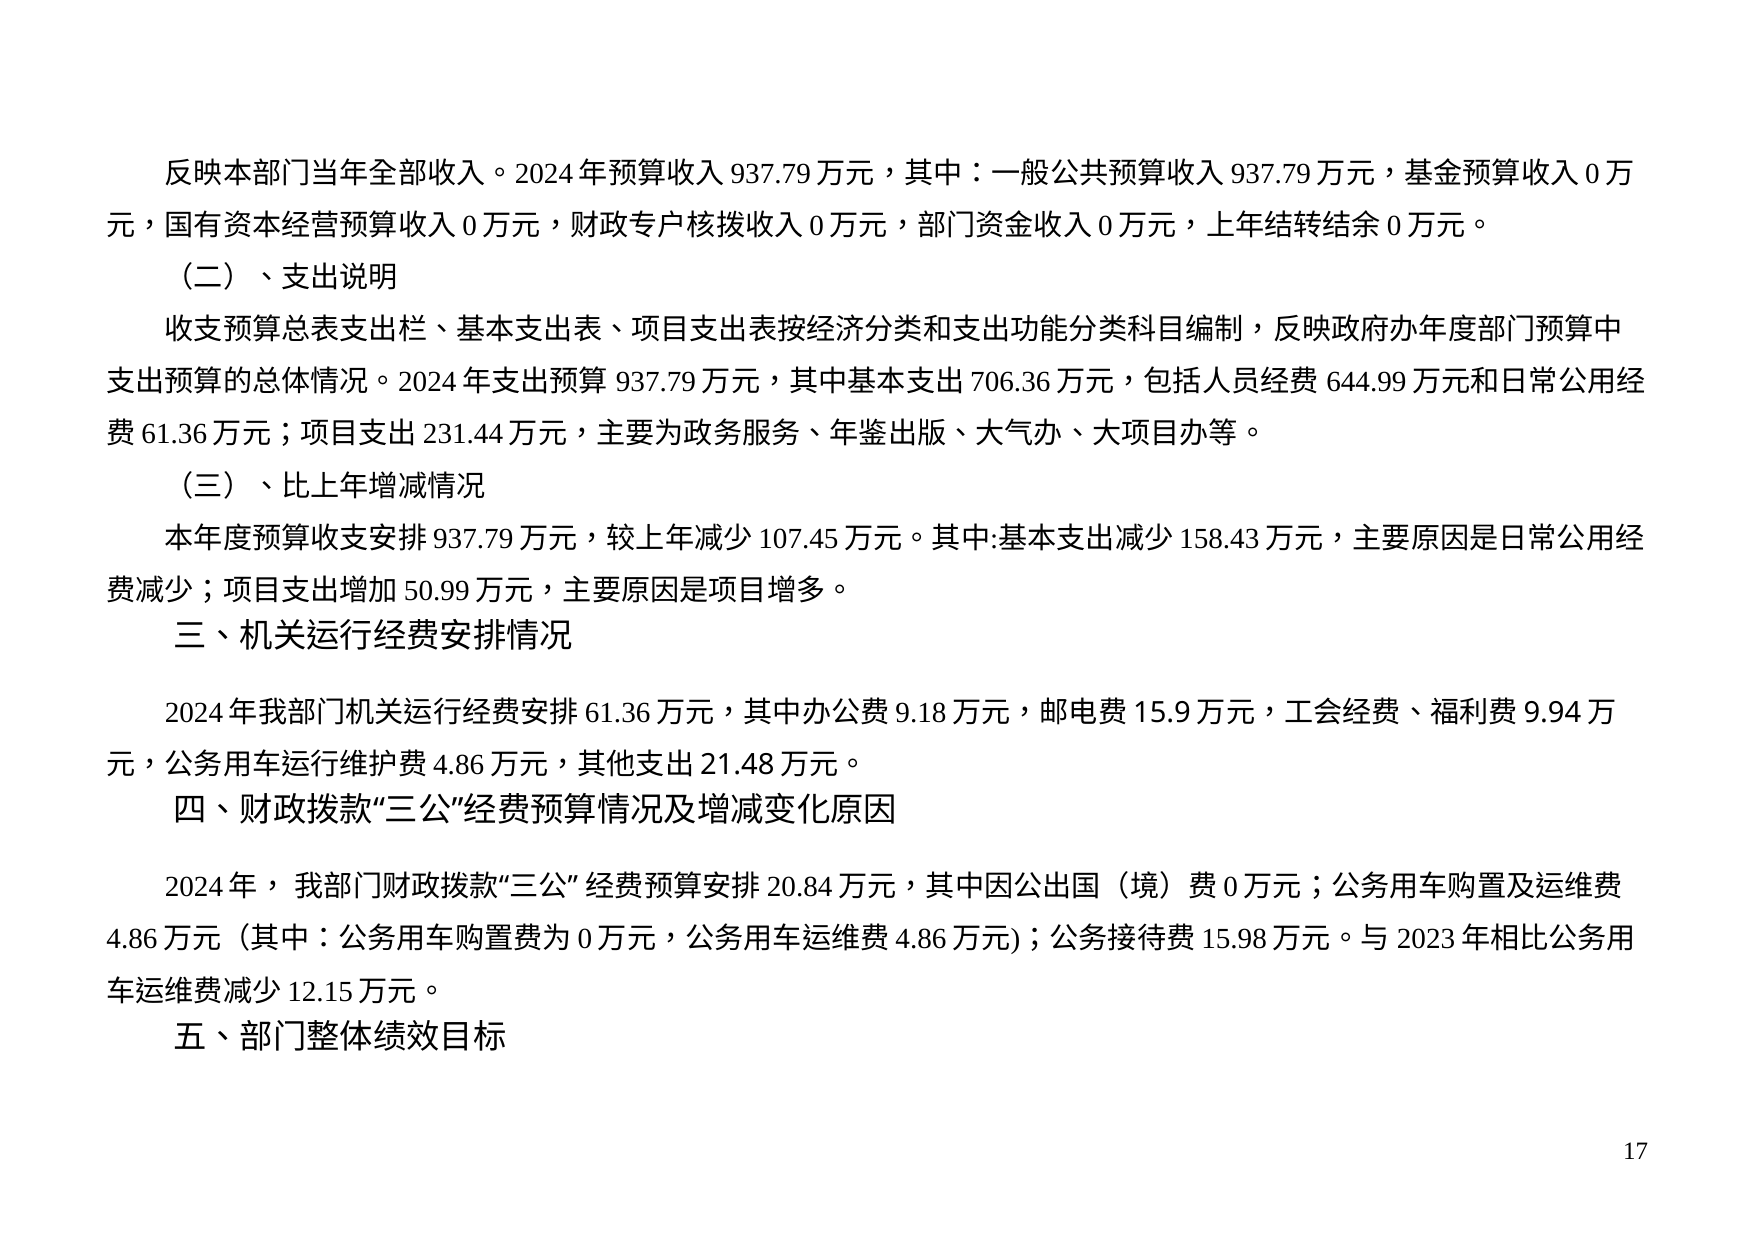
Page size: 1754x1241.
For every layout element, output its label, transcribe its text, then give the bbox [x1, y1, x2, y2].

text 四、财政拨款“三公”经费预算情况及增减变化原因 [106, 786, 1648, 831]
text 五、部门整体绩效目标 [106, 1012, 1648, 1058]
text 2024年我部门机关运行经费安排61.36万元，其中办公费9.18万元，邮电费15.9万元，工会经费、福利费9.94万元，公务用车运行维护费4.86万元，其他支出21.48万元。 [106, 681, 1648, 785]
text （二）、支出说明 [106, 246, 1648, 298]
text 2024年， 我部门财政拨款“三公” 经费预算安排20.84万元，其中因公出国（境）费0万元；公务用车购置及运维费4.86万元（其中：公务用车购置费为0万元，公务用车运维费4.86万元)；公务接待费15.98万元。与 2023年相比公务用车运维费减少12.15万元。 [106, 855, 1648, 1011]
text 本年度预算收支安排937.79万元，较上年减少107.45万元。其中:基本支出减少158.43万元，主要原因是日常公用经费减少；项目支出增加50.99万元，主要原因是项目增多。 [106, 506, 1648, 611]
text 反映本部门当年全部收入。2024年预算收入937.79万元，其中：一般公共预算收入937.79万元，基金预算收入0万元，国有资本经营预算收入0万元，财政专户核拨收入0万元，部门资金收入0万元，上年结转结余0万元。 [106, 142, 1648, 246]
text 三、机关运行经费安排情况 [106, 612, 1648, 657]
text （三）、比上年增减情况 [106, 454, 1648, 506]
text 收支预算总表支出栏、基本支出表、项目支出表按经济分类和支出功能分类科目编制，反映政府办年度部门预算中支出预算的总体情况。2024年支出预算 937.79万元，其中基本支出706.36万元，包括人员经费 644.99万元和日常公用经费61.36万元；项目支出231.44万元，主要为政务服务、年鉴出版、大气办、大项目办等。 [106, 298, 1648, 454]
